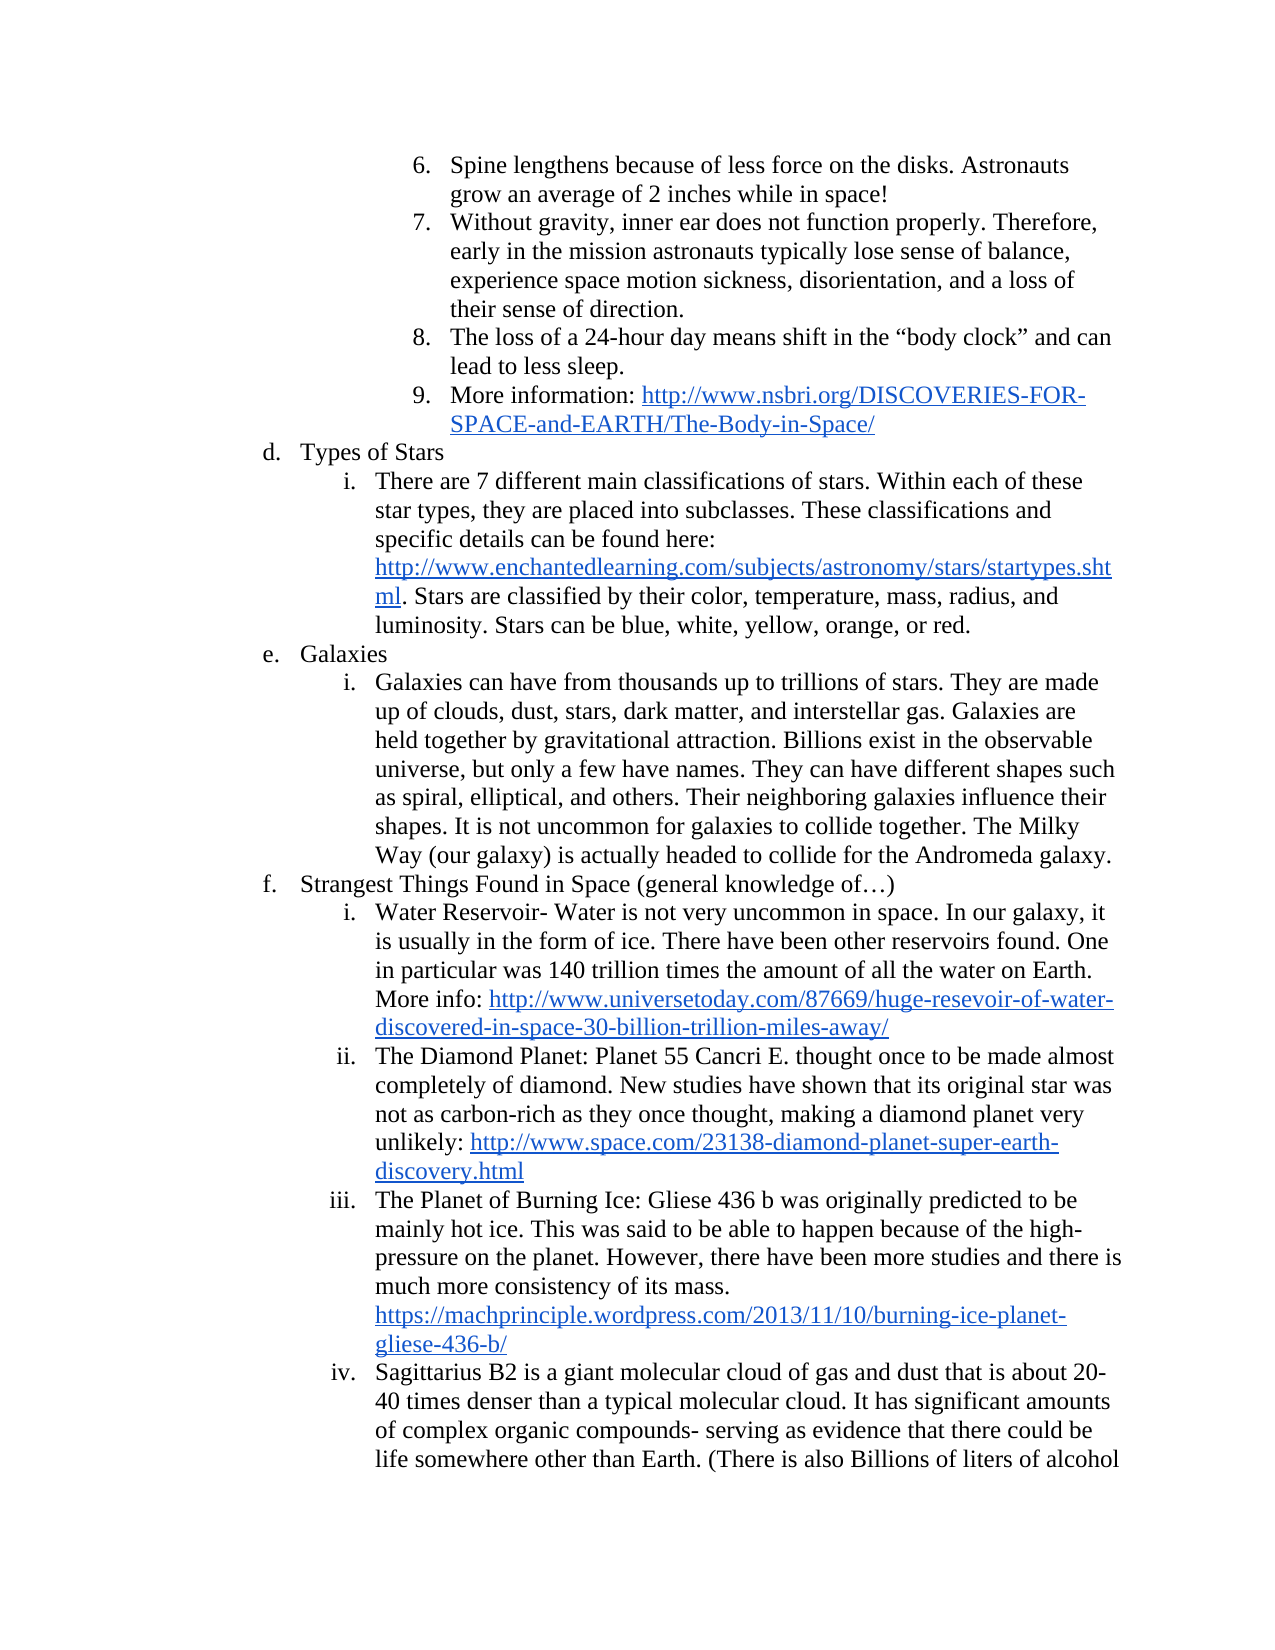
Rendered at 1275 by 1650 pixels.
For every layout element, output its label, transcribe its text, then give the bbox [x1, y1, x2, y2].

list Spine lengthens because of less force on the disks. Astronauts grow an average of 2 inches while in space! [412, 150, 1125, 207]
list Galaxies can have from thousands up to trillions of stars. They are made up of clouds, dust, stars, dark matter, and interstellar gas. Galaxies are held together by gravitational attraction. Billions exist in the observable universe, but only a few have names. They can have different shapes such as spiral, elliptical, and others. Their neighboring galaxies influence their shapes. It is not uncommon for galaxies to collide together. The Milky Way (our galaxy) is actually headed to collide for the Andromeda galaxy. [356, 667, 1125, 869]
list More information: http://www.nsbri.org/DISCOVERIES-FOR-SPACE-and-EARTH/The-Body-in-Space/ [412, 380, 1125, 437]
list Types of Stars [262, 437, 1125, 466]
list The Planet of Burning Ice: Gliese 436 b was originally predicted to be mainly hot ice. This was said to be able to happen because of the high-pressure on the planet. However, there have been more studies and there is much more consistency of its mass. https://machprinciple.wordpress.com/2013/11/10/burning-ice-planet-gliese-436-b/ [356, 1185, 1125, 1357]
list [356, 1357, 1125, 1472]
list The loss of a 24-hour day means shift in the “body clock” and can lead to less sleep. [412, 322, 1125, 380]
list Water Reservoir- Water is not very uncommon in space. In our galaxy, it is usually in the form of ice. There have been other reservoirs found. One in particular was 140 trillion times the amount of all the water on Earth. More info: http://www.universetoday.com/87669/huge-resevoir-of-water-discovered-in-space-30-billion-trillion-miles-away/ [356, 897, 1125, 1041]
list Strangest Things Found in Space (general knowledge of…) [262, 869, 1125, 897]
list The Diamond Planet: Planet 55 Cancri E. thought once to be made almost completely of diamond. New studies have shown that its original star was not as carbon-rich as they once thought, making a diamond planet very unlikely: http://www.space.com/23138-diamond-planet-super-earth-discovery.html [356, 1041, 1125, 1185]
list Without gravity, inner ear does not function properly. Therefore, early in the mission astronauts typically lose sense of balance, experience space motion sickness, disorientation, and a loss of their sense of direction. [412, 207, 1125, 322]
list Galaxies [262, 639, 1125, 667]
list There are 7 different main classifications of stars. Within each of these star types, they are placed into subclasses. These classifications and specific details can be found here: http://www.enchantedlearning.com/subjects/astronomy/stars/startypes.shtml. Stars are classified by their color, temperature, mass, radius, and luminosity. Stars can be blue, white, yellow, orange, or red. [356, 466, 1125, 639]
